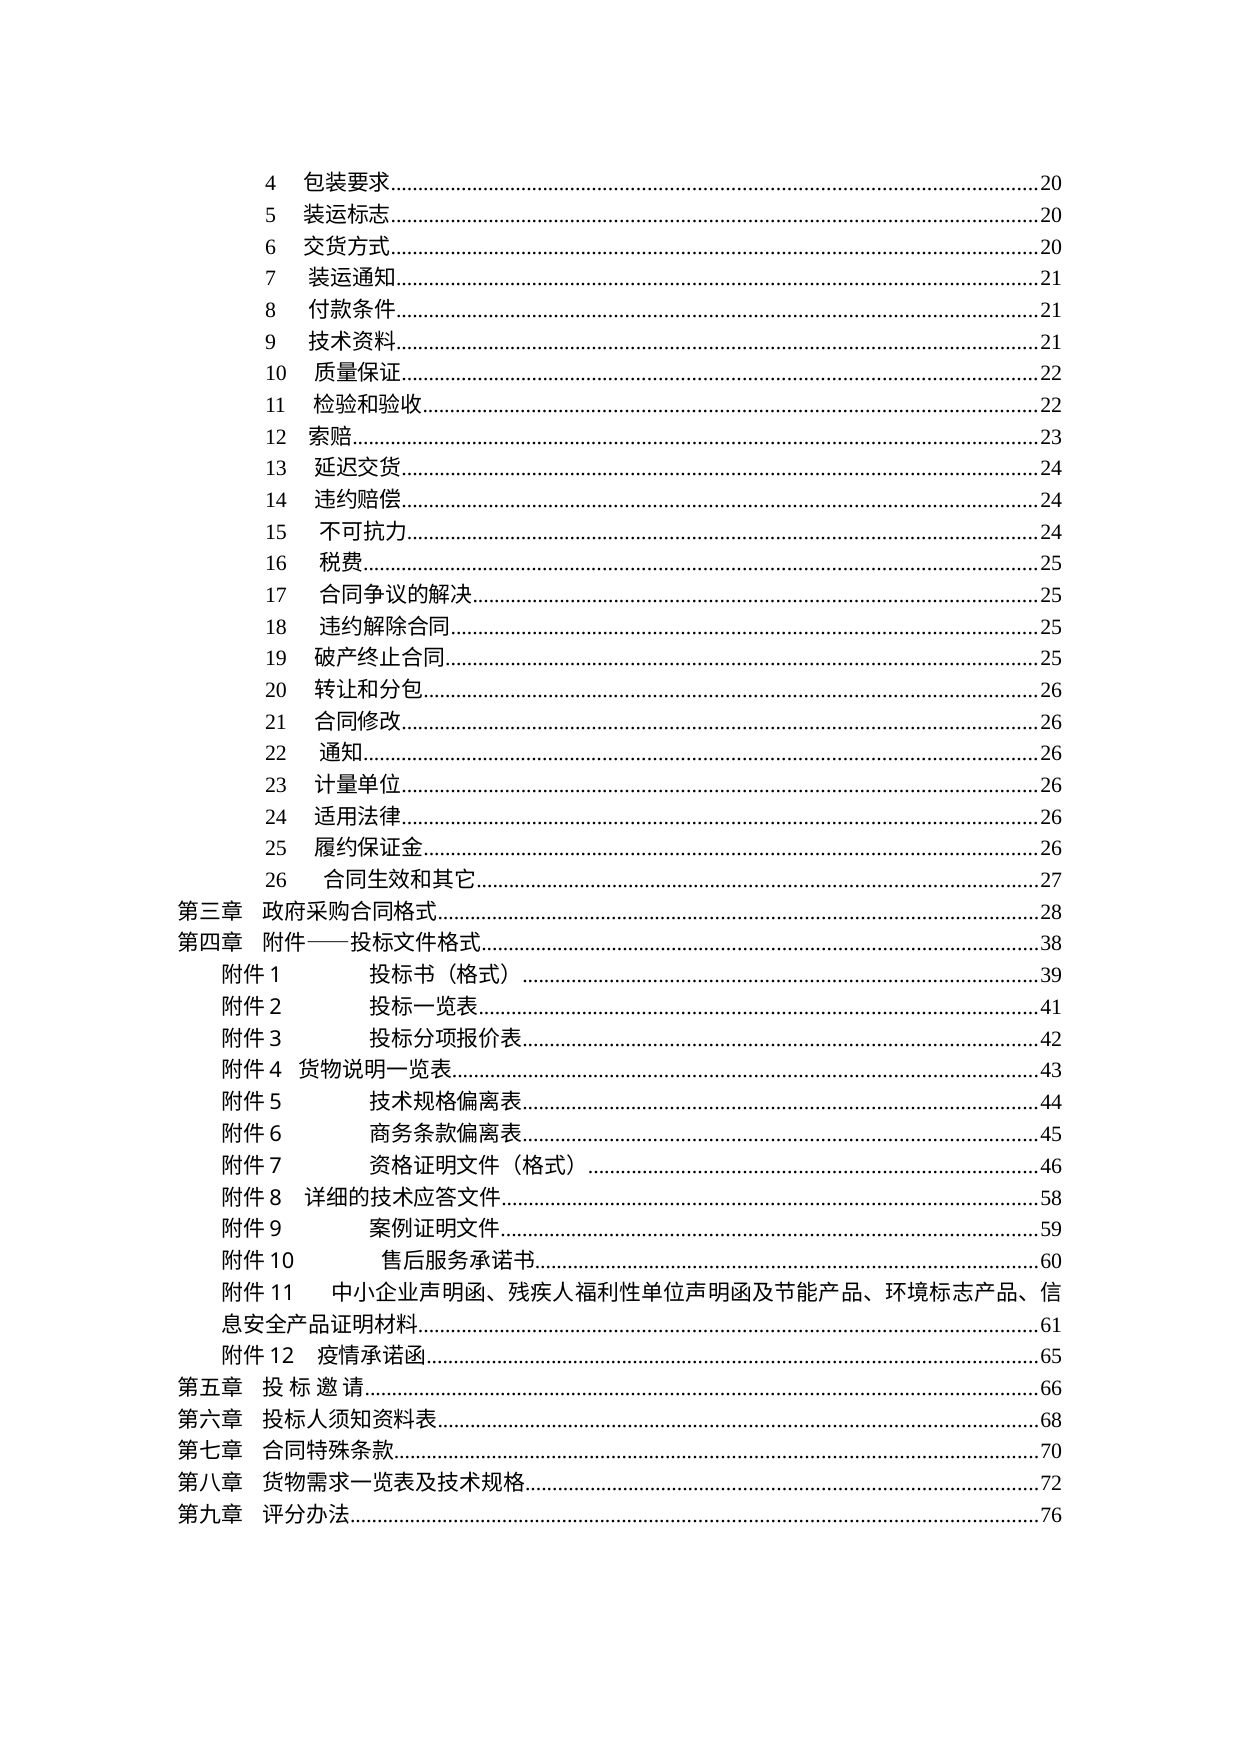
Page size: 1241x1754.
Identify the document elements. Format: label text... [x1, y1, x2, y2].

text 18 违约解除合同 25 [265, 609, 1063, 640]
text 附件3 投标分项报价表 42 [221, 1021, 1063, 1052]
text 附件10 售后服务承诺书 60 [221, 1243, 1063, 1275]
text 15 不可抗力 24 [265, 514, 1063, 545]
text 17 合同争议的解决 25 [265, 577, 1063, 609]
text 第七章 合同特殊条款 70 [177, 1433, 1063, 1465]
text 8 付款条件 21 [265, 292, 1063, 324]
text 11 检验和验收 22 [265, 387, 1063, 419]
text 19 破产终止合同 25 [265, 640, 1063, 672]
text 23 计量单位 26 [265, 767, 1063, 799]
text 第八章 货物需求一览表及技术规格 72 [177, 1465, 1063, 1497]
text 22 通知 26 [265, 735, 1063, 767]
text 附件12 疫情承诺函 65 [221, 1338, 1063, 1370]
text 附件7 资格证明文件（格式） 46 [221, 1148, 1063, 1179]
text 第九章 评分办法 76 [177, 1497, 1063, 1528]
text 10 质量保证 22 [265, 355, 1063, 387]
text 附件4 货物说明一览表 43 [221, 1052, 1063, 1084]
text 附件8 详细的技术应答文件 58 [221, 1179, 1063, 1211]
text 20 转让和分包 26 [265, 672, 1063, 704]
text 第四章 附件——投标文件格式 38 [177, 925, 1063, 957]
text 21 合同修改 26 [265, 704, 1063, 735]
text 16 税费 25 [265, 545, 1063, 577]
text 26 合同生效和其它 27 [265, 862, 1063, 894]
text 附件2 投标一览表 41 [221, 989, 1063, 1021]
text 13 延迟交货 24 [265, 450, 1063, 482]
text 附件9 案例证明文件 59 [221, 1211, 1063, 1243]
text 7 装运通知 21 [265, 260, 1063, 292]
text 5 装运标志 20 [265, 197, 1063, 229]
text 附件5 技术规格偏离表 44 [221, 1084, 1063, 1116]
text 6 交货方式 20 [265, 229, 1063, 260]
text 附件6 商务条款偏离表 45 [221, 1116, 1063, 1148]
text 12 索赔 23 [265, 419, 1063, 450]
text 第六章 投标人须知资料表 68 [177, 1402, 1063, 1433]
text 24 适用法律 26 [265, 799, 1063, 830]
text 附件11 中小企业声明函、残疾人福利性单位声明函及节能产品、环境标志产品、信息安全产品证明材料 61 [221, 1275, 1063, 1338]
text 14 违约赔偿 24 [265, 482, 1063, 514]
text 第五章 投 标 邀 请 66 [177, 1370, 1063, 1402]
text 第三章 政府采购合同格式 28 [177, 894, 1063, 925]
text 25 履约保证金 26 [265, 830, 1063, 862]
text 4 包装要求 20 [265, 165, 1063, 197]
text 9 技术资料 21 [265, 324, 1063, 355]
text 附件1 投标书（格式） 39 [221, 957, 1063, 989]
